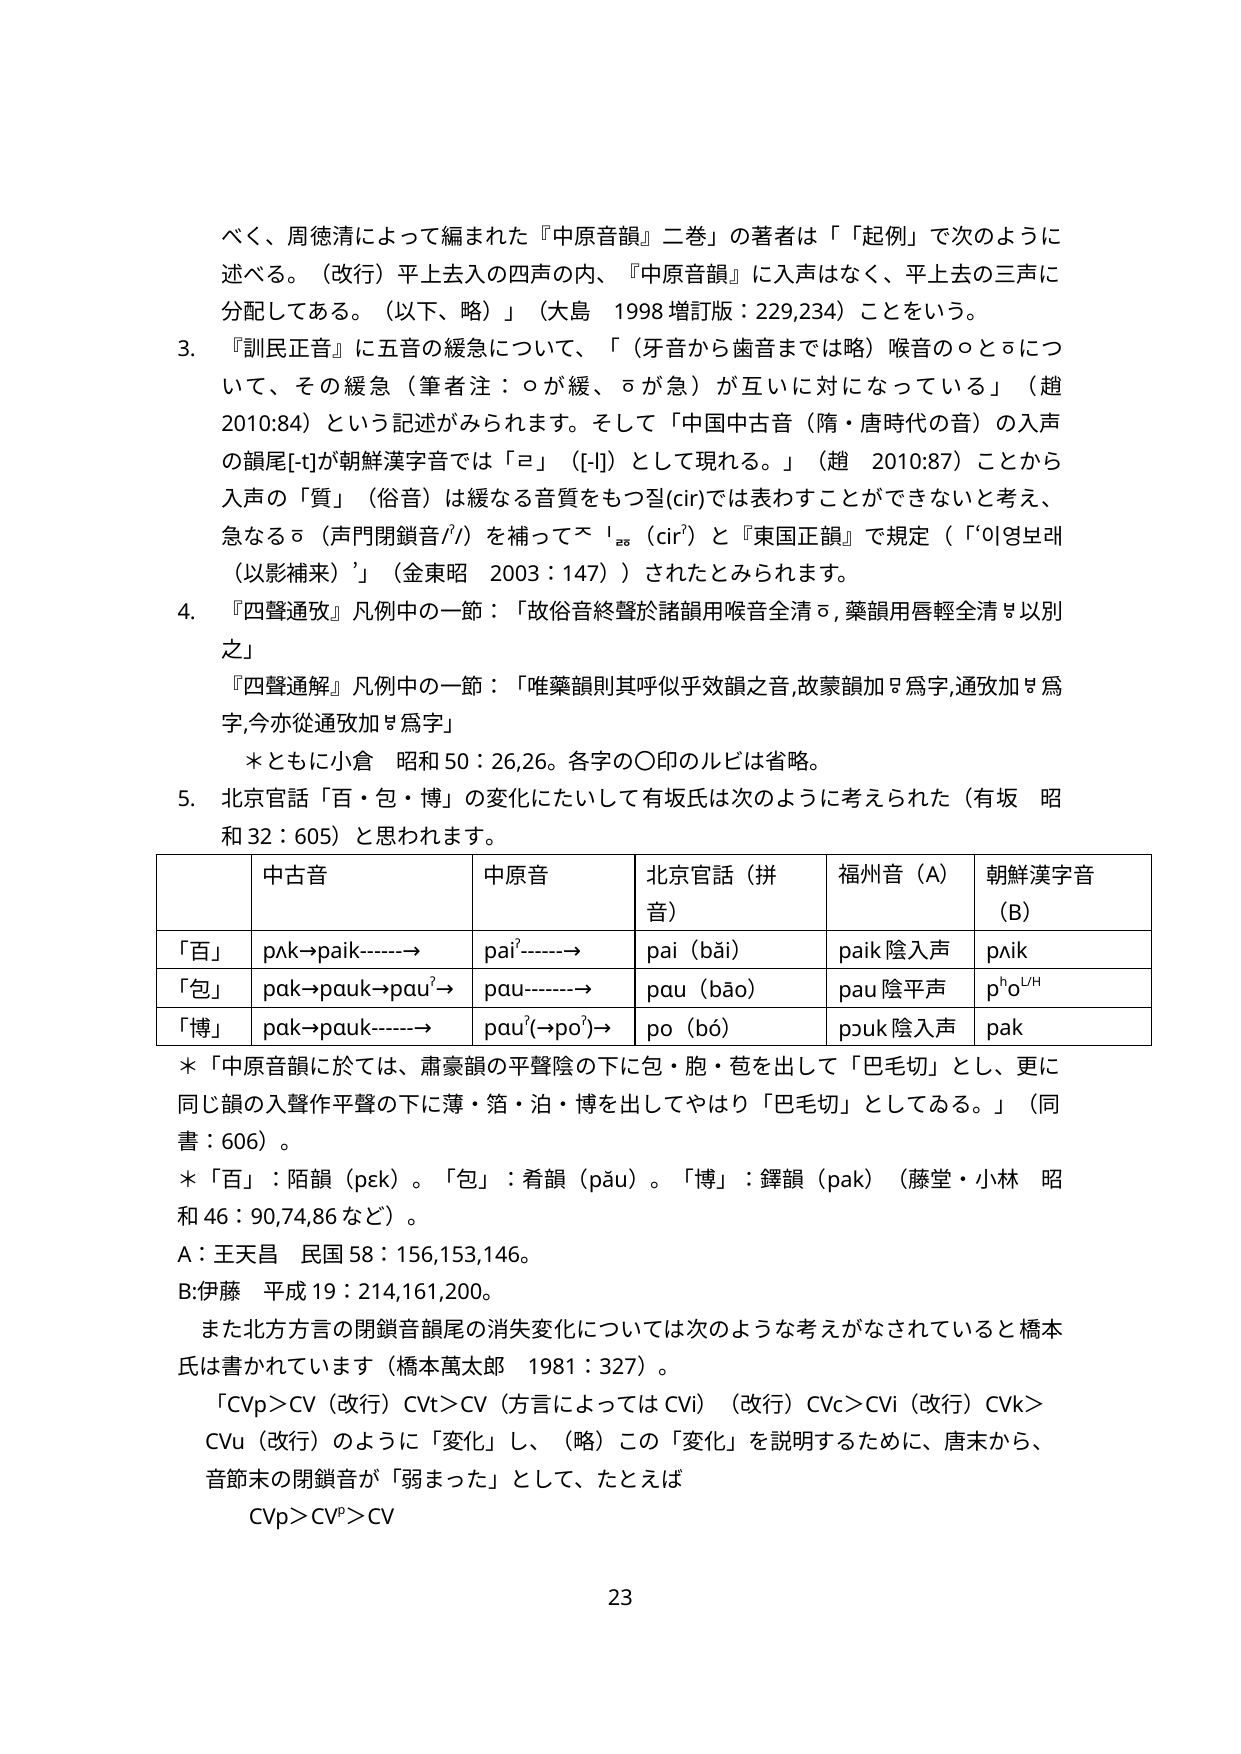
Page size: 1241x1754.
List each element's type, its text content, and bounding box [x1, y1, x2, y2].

table_cell pʌk→paik------→ [252, 931, 472, 968]
text ＊「中原音韻に於ては、肅豪韻の平聲陰の下に包・胞・苞を出して「巴毛切」とし、更に同じ韻の入聲作平聲の下に薄・箔・泊・博を出してやはり「巴毛切」としてゐる。」（同書：606）。 ＊「百」：陌韻（pɛk）。「包」：肴韻（pău）。「博」：鐸韻（pak）（藤堂・小林 昭和46：90,74,86など）。 [177, 1046, 1063, 1234]
table_cell pɑu（bāo） [636, 969, 826, 1007]
table_cell pai（băi） [636, 931, 826, 968]
table_cell pau陰平声 [827, 969, 974, 1007]
table_header 中古音 [252, 855, 472, 930]
list 北京官話「百・包・博」の変化にたいして有坂氏は次のように考えられた（有坂 昭和32：605）と思われます。 [177, 779, 1063, 854]
table_cell paik陰入声 [827, 931, 974, 968]
table_cell paiʔ------→ [473, 931, 634, 968]
table_cell pɑk→pɑuk------→ [252, 1008, 472, 1045]
table_cell pɑuʔ(→poʔ)→ [473, 1008, 634, 1045]
table_header 福州音（A） [827, 855, 974, 930]
table_cell po（bó） [636, 1008, 826, 1045]
list 『四聲通攷』凡例中の一節：「故俗音終聲於諸韻用喉音全清ㆆ, 藥韻用唇輕全清ㅸ以別之」 『四聲通解』凡例中の一節：「唯藥韻則其呼似乎效韻之音,故蒙韻加ㅱ爲字,通攷加ㅸ爲字,今亦從通攷加ㅸ爲字」 ＊ともに小倉 昭和50：26,26。各字の〇印のルビは省略。 [177, 591, 1063, 779]
table_header 朝鮮漢字音（B） [975, 855, 1151, 930]
text 「CVp＞CV（改行）CVt＞CV（方言によってはCVi）（改行）CVc＞CVi（改行）CVk＞CVu（改行）のように「変化」し、（略）この「変化」を説明するために、唐末から、音節末の閉鎖音が「弱まった」として、たとえば [205, 1384, 1063, 1496]
table_cell pak [975, 1008, 1151, 1045]
table_header 中原音 [473, 855, 634, 930]
table_cell pɑu-------→ [473, 969, 634, 1007]
table_header [157, 855, 251, 930]
table_cell pʌik [975, 931, 1151, 968]
text CVp＞CVp＞CV [205, 1496, 1063, 1534]
table_cell phoL/H [975, 969, 1151, 1007]
text A：王天昌 民国58：156,153,146。 B:伊藤 平成19：214,161,200。 [177, 1234, 1063, 1309]
list 『訓民正音』に五音の緩急について、「（牙音から歯音までは略）喉音のㅇとㆆについて、その緩急（筆者注：ㅇが緩、ㆆが急）が互いに対になっている」（趙 2010:84）という記述がみられます。そして「中国中古音（隋・唐時代の音）の入声の韻尾[-t]が朝鮮漢字音では「ㄹ」（[-l]）として現れる。」（趙 2010:87）ことから入声の「質」（俗音）は緩なる音質をもつ질(cir)では表わすことができないと考え、急なるㆆ（声門閉鎖音/ʔ/）を補って지ᇙ（cirʔ）と『東国正韻』で規定（「‘이영보래（以影補来）’」（金東昭 2003：147））されたとみられます。 [177, 329, 1063, 591]
table_header 北京官話（拼音） [636, 855, 826, 930]
text また北方方言の閉鎖音韻尾の消失変化については次のような考えがなされていると橋本氏は書かれています（橋本萬太郎 1981：327）。 [177, 1309, 1063, 1384]
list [177, 216, 1063, 329]
table_cell 「百」 [157, 931, 251, 968]
table_cell pɔuk陰入声 [827, 1008, 974, 1045]
table_cell 「博」 [157, 1008, 251, 1045]
table_cell 「包」 [157, 969, 251, 1007]
table_cell pɑk→pɑuk→pɑuʔ→ [252, 969, 472, 1007]
